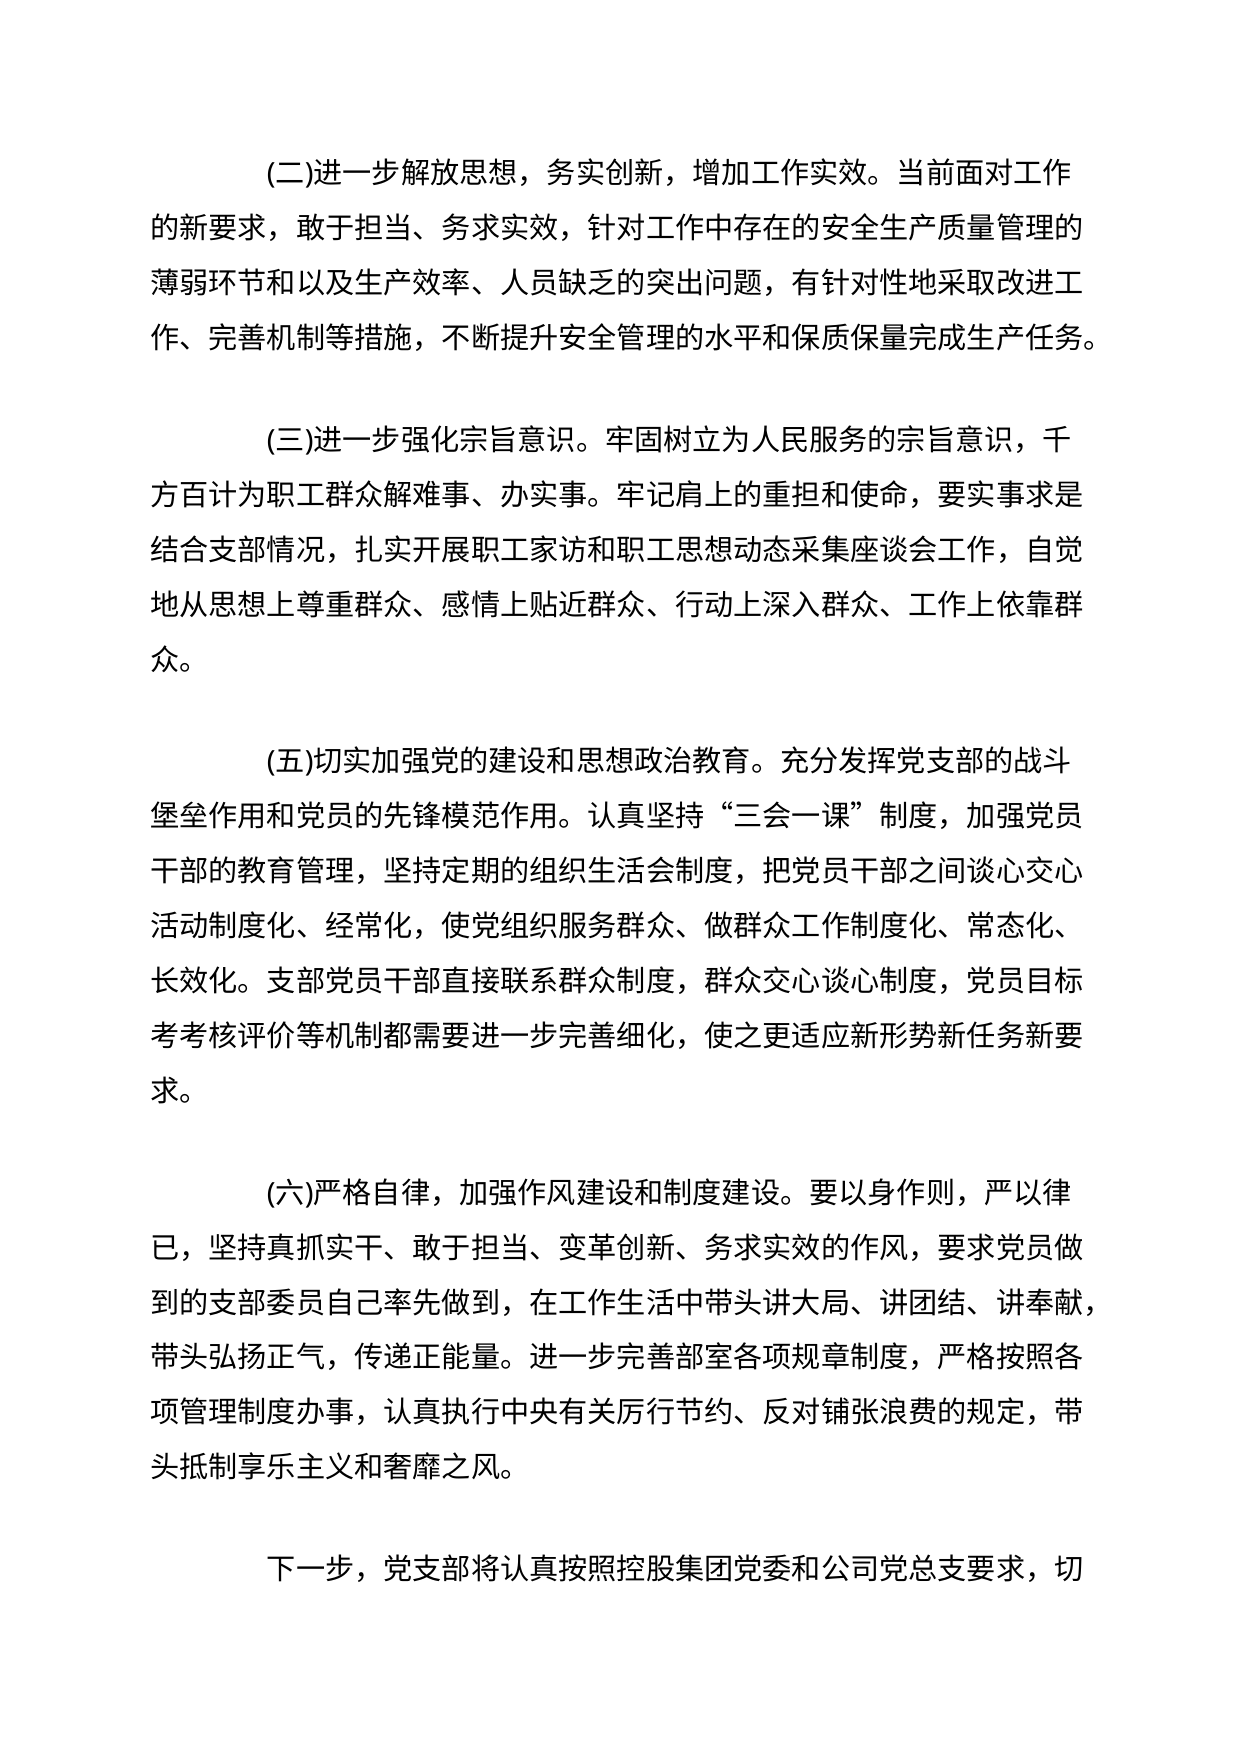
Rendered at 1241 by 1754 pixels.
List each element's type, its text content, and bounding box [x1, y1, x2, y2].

text (三)进一步强化宗旨意识。牢固树立为人民服务的宗旨意识，千方百计为职工群众解难事、办实事。牢记肩上的重担和使命，要实事求是结合支部情况，扎实开展职工家访和职工思想动态采集座谈会工作，自觉地从思想上尊重群众、感情上贴近群众、行动上深入群众、工作上依靠群众。 [150, 417, 1090, 678]
text (二)进一步解放思想，务实创新，增加工作实效。当前面对工作的新要求，敢于担当、务求实效，针对工作中存在的安全生产质量管理的薄弱环节和以及生产效率、人员缺乏的突出问题，有针对性地采取改进工作、完善机制等措施，不断提升安全管理的水平和保质保量完成生产任务。 [150, 150, 1090, 357]
text (五)切实加强党的建设和思想政治教育。充分发挥党支部的战斗堡垒作用和党员的先锋模范作用。认真坚持“三会一课”制度，加强党员干部的教育管理，坚持定期的组织生活会制度，把党员干部之间谈心交心活动制度化、经常化，使党组织服务群众、做群众工作制度化、常态化、长效化。支部党员干部直接联系群众制度，群众交心谈心制度，党员目标考考核评价等机制都需要进一步完善细化，使之更适应新形势新任务新要求。 [150, 738, 1090, 1110]
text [150, 1546, 1090, 1588]
text (六)严格自律，加强作风建设和制度建设。要以身作则，严以律已，坚持真抓实干、敢于担当、变革创新、务求实效的作风，要求党员做到的支部委员自己率先做到，在工作生活中带头讲大局、讲团结、讲奉献，带头弘扬正气，传递正能量。进一步完善部室各项规章制度，严格按照各项管理制度办事，认真执行中央有关厉行节约、反对铺张浪费的规定，带头抵制享乐主义和奢靡之风。 [150, 1169, 1090, 1486]
